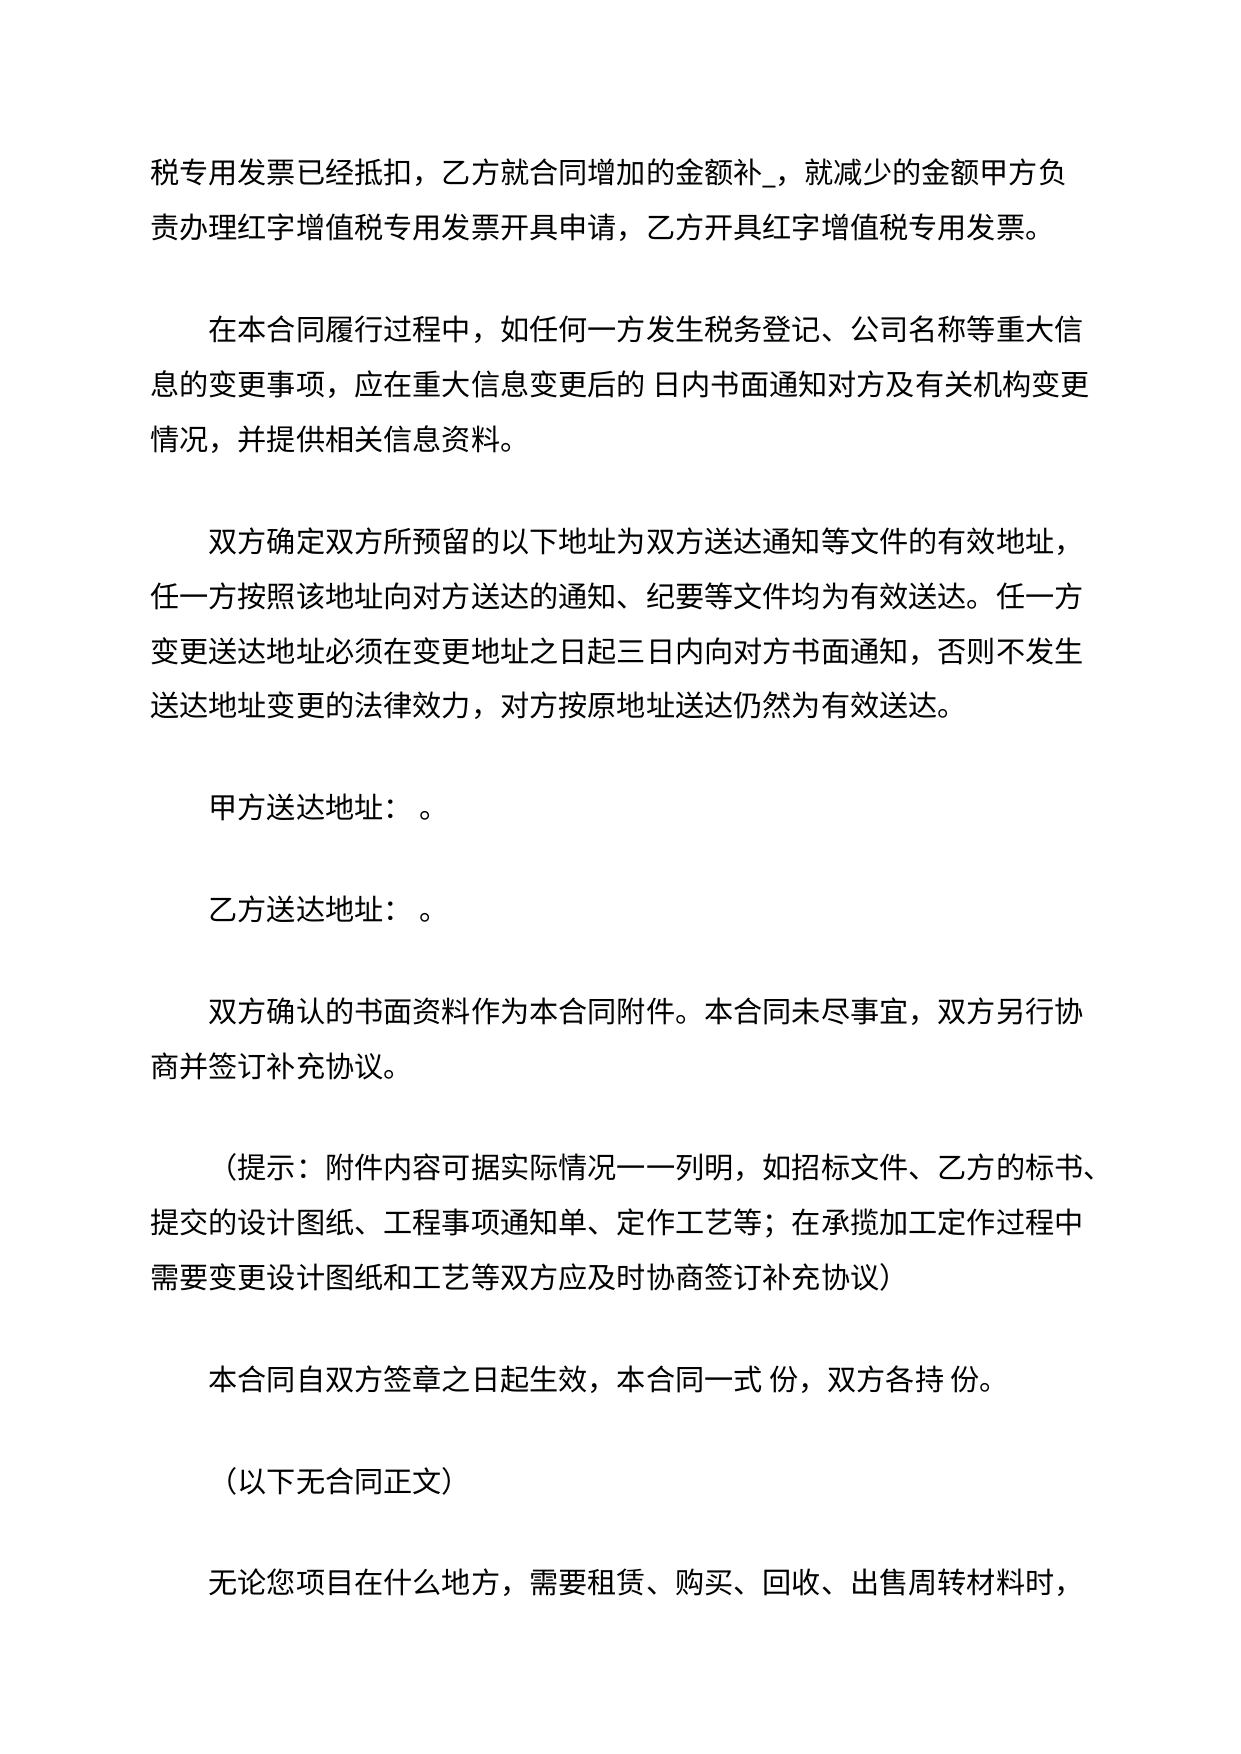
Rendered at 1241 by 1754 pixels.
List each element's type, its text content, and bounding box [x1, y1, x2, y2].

text （提示：附件内容可据实际情况一一列明，如招标文件、乙方的标书、提交的设计图纸、工程事项通知单、定作工艺等；在承揽加工定作过程中需要变更设计图纸和工艺等双方应及时协商签订补充协议） [150, 1145, 1090, 1297]
text 乙方送达地址： 。 [150, 887, 1090, 929]
text 在本合同履行过程中，如任何一方发生税务登记、公司名称等重大信息的变更事项，应在重大信息变更后的 日内书面通知对方及有关机构变更情况，并提供相关信息资料。 [150, 307, 1090, 459]
text 双方确定双方所预留的以下地址为双方送达通知等文件的有效地址，任一方按照该地址向对方送达的通知、纪要等文件均为有效送达。任一方变更送达地址必须在变更地址之日起三日内向对方书面通知，否则不发生送达地址变更的法律效力，对方按原地址送达仍然为有效送达。 [150, 518, 1090, 725]
text （以下无合同正文） [150, 1458, 1090, 1501]
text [150, 1560, 1090, 1602]
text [150, 150, 1090, 247]
text 双方确认的书面资料作为本合同附件。本合同未尽事宜，双方另行协商并签订补充协议。 [150, 988, 1090, 1086]
text 甲方送达地址： 。 [150, 785, 1090, 827]
text 本合同自双方签章之日起生效，本合同一式 份，双方各持 份。 [150, 1357, 1090, 1399]
